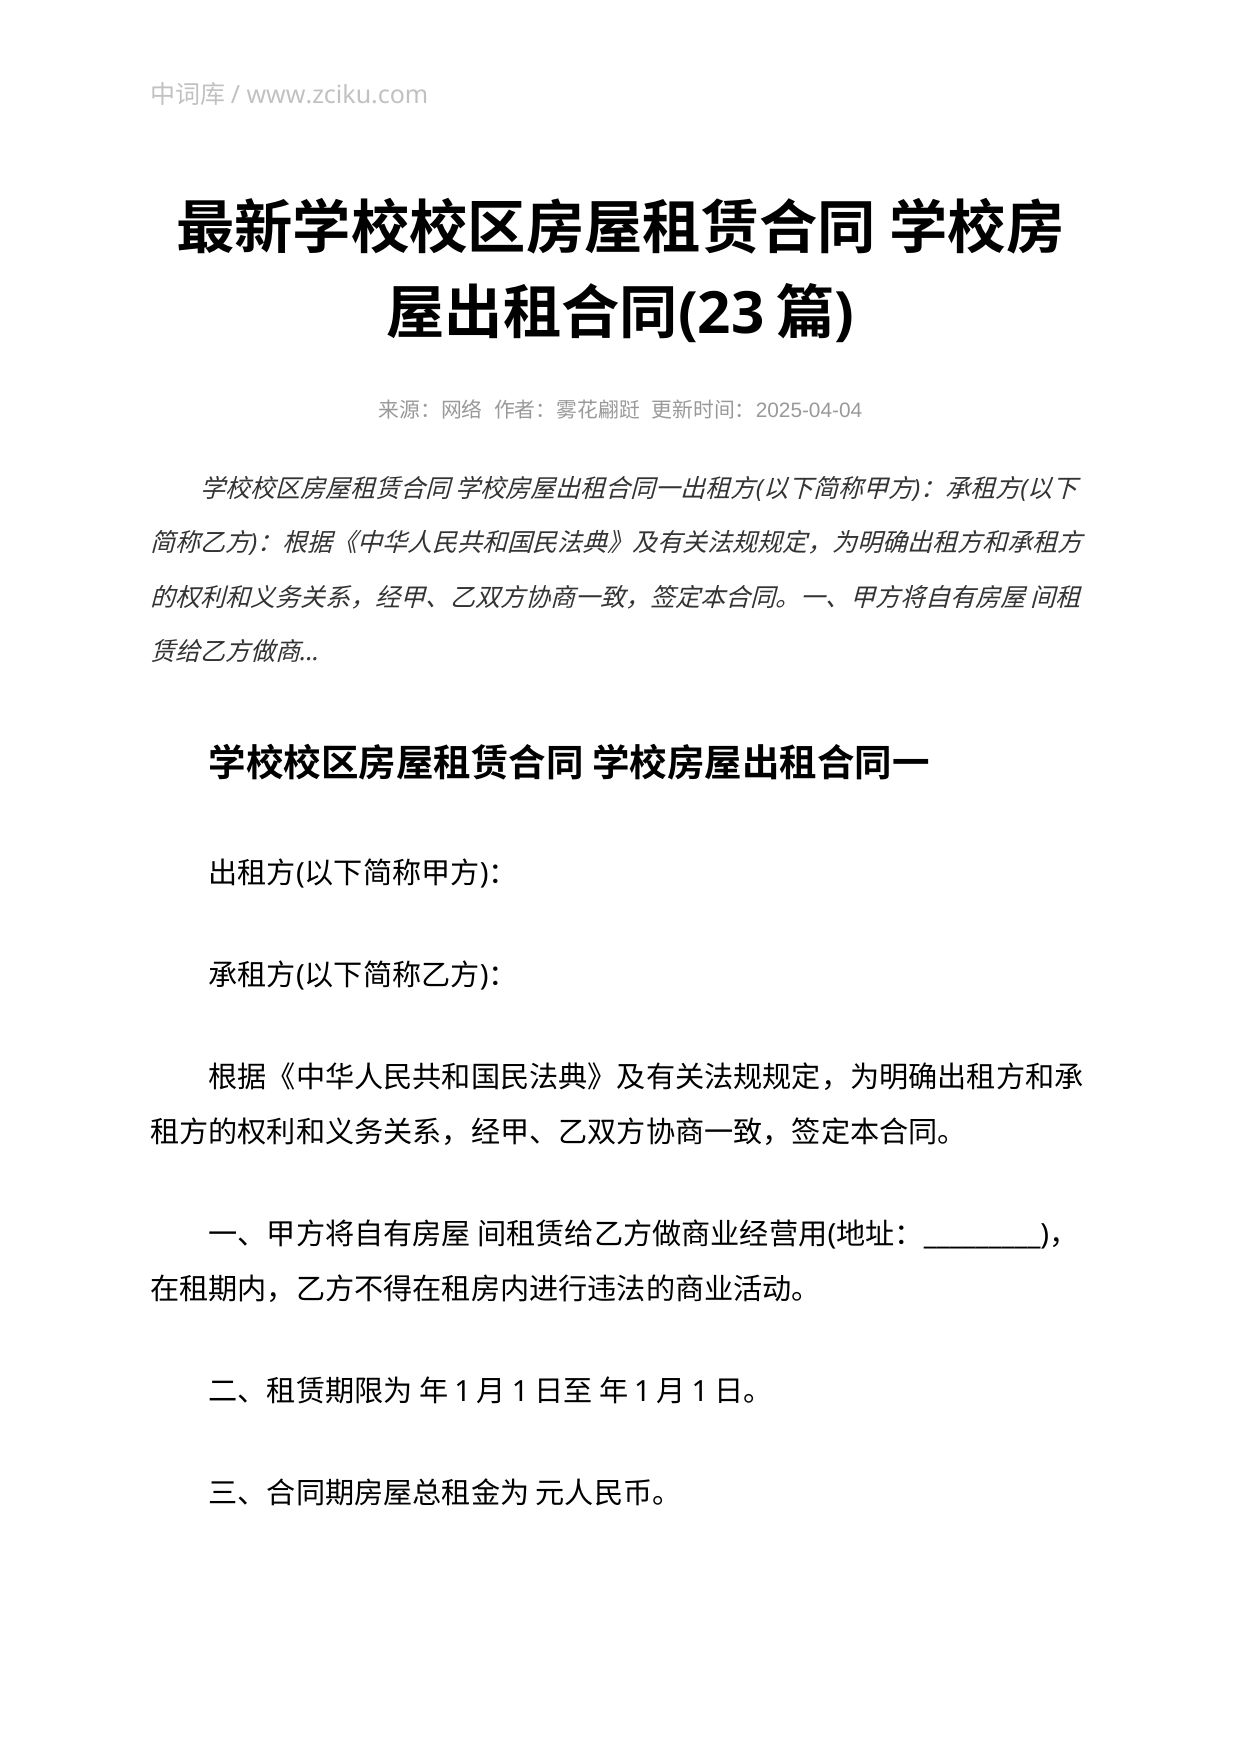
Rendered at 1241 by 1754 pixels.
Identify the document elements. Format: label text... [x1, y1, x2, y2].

text 承租方(以下简称乙方)： [150, 952, 1090, 994]
text 来源：网络 作者：雾花翩跹 更新时间：2025-04-04 [150, 397, 1090, 421]
text 二、租赁期限为 年1月1日至 年1月1日。 [150, 1367, 1090, 1410]
text 学校校区房屋租赁合同 学校房屋出租合同一出租方(以下简称甲方)：承租方(以下简称乙方)：根据《中华人民共和国民法典》及有关法规规定，为明确出租方和承租方的权利和义务关系，经甲、乙双方协商一致，签定本合同。一、甲方将自有房屋 间租赁给乙方做商... [150, 468, 1090, 668]
text 一、甲方将自有房屋 间租赁给乙方做商业经营用(地址：_________)，在租期内，乙方不得在租房内进行违法的商业活动。 [150, 1211, 1090, 1308]
text 出租方(以下简称甲方)： [150, 850, 1090, 892]
subtitle 最新学校校区房屋租赁合同 学校房屋出租合同(23篇) [150, 181, 1090, 351]
text 根据《中华人民共和国民法典》及有关法规规定，为明确出租方和承租方的权利和义务关系，经甲、乙双方协商一致，签定本合同。 [150, 1054, 1090, 1151]
text 三、合同期房屋总租金为 元人民币。 [150, 1469, 1090, 1512]
text 学校校区房屋租赁合同 学校房屋出租合同一 [150, 733, 1090, 787]
